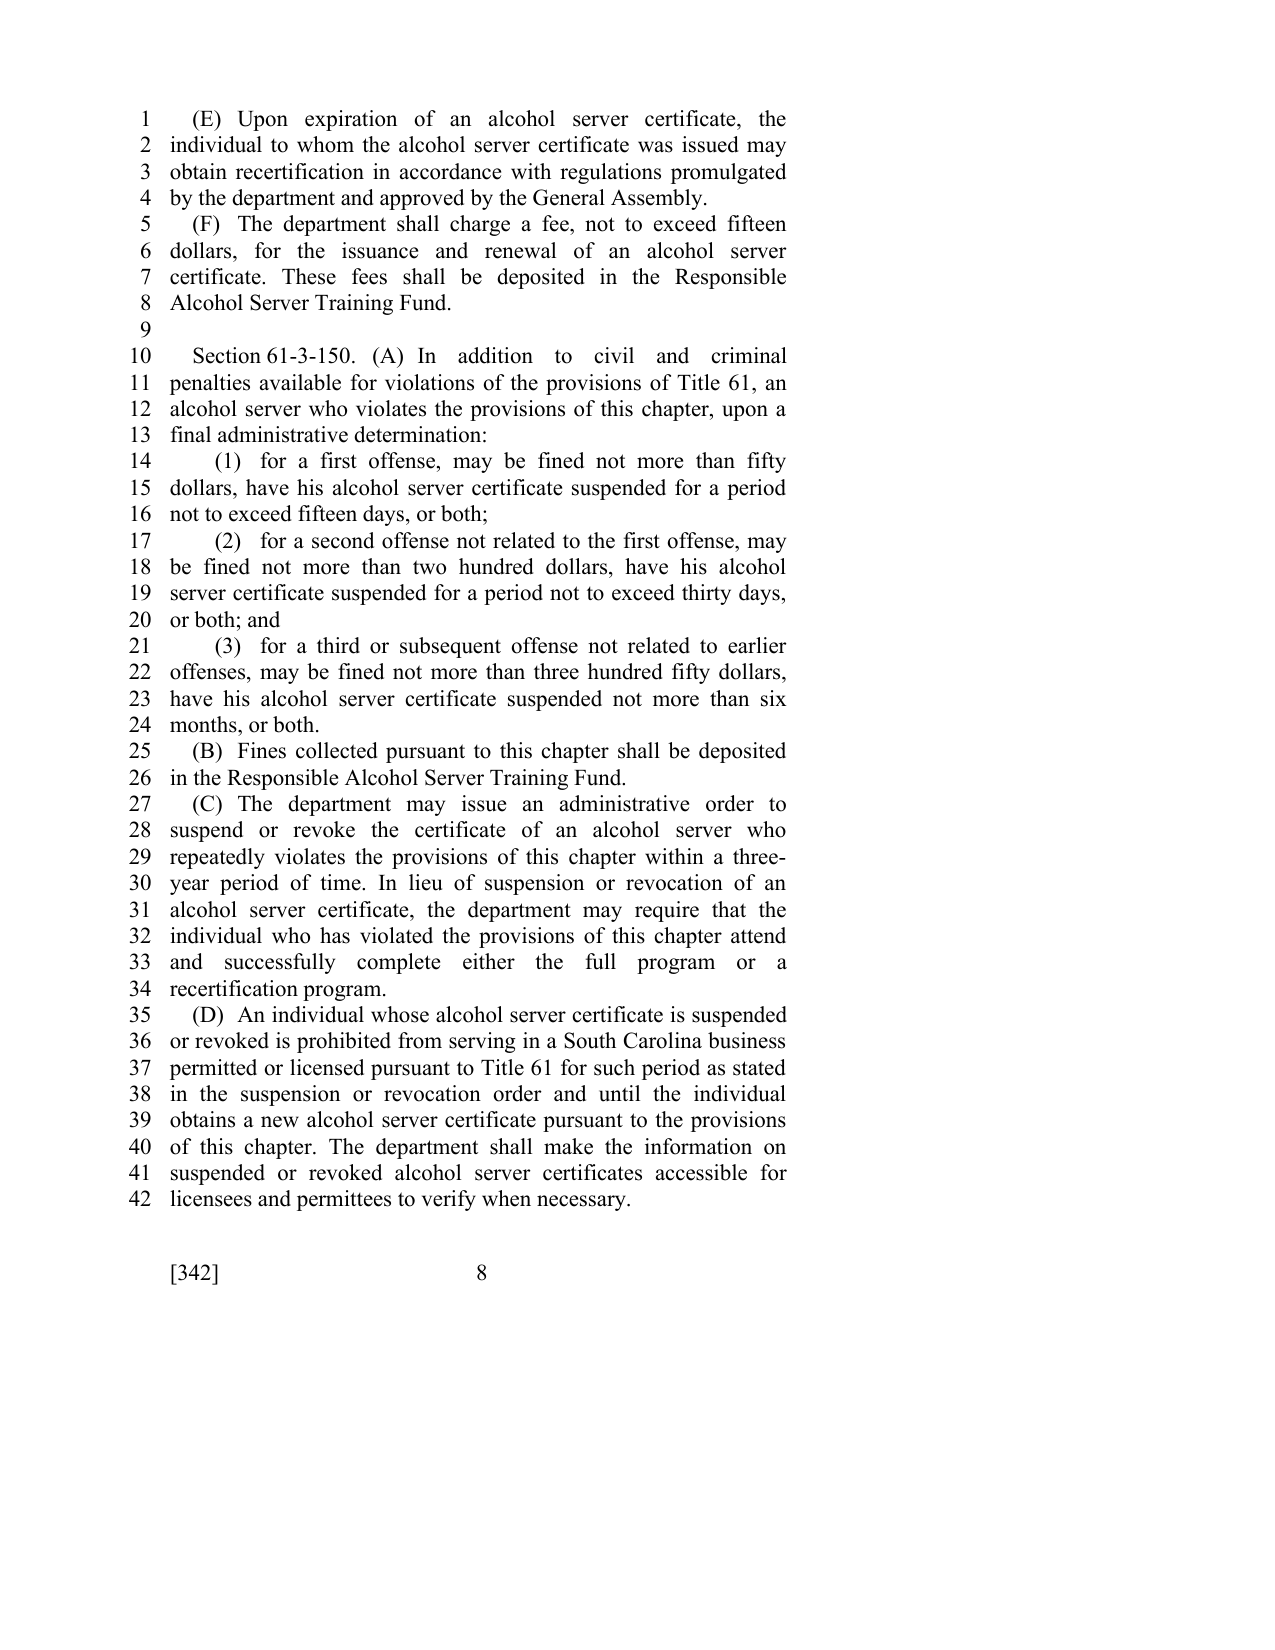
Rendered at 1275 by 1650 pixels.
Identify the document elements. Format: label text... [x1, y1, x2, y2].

text (2) for a second offense not related to the first offense, may be fined not more than two hundred dollars, have his alcohol server certificate suspended for a period not to exceed thirty days, or both; and [169, 527, 787, 632]
text (C) The department may issue an administrative order to suspend or revoke the certificate of an alcohol server who repeatedly violates the provisions of this chapter within a three-year period of time. In lieu of suspension or revocation of an alcohol server certificate, the department may require that the individual who has violated the provisions of this chapter attend and successfully complete either the full program or a recertification program. [169, 790, 787, 1001]
text (1) for a first offense, may be fined not more than fifty dollars, have his alcohol server certificate suspended for a period not to exceed fifteen days, or both; [169, 448, 787, 527]
text (3) for a third or subsequent offense not related to earlier offenses, may be fined not more than three hundred fifty dollars, have his alcohol server certificate suspended not more than six months, or both. [169, 632, 787, 737]
text Section 61-3-150. (A) In addition to civil and criminal penalties available for violations of the provisions of Title 61, an alcohol server who violates the provisions of this chapter, upon a final administrative determination: [169, 342, 787, 448]
text (E) Upon expiration of an alcohol server certificate, the individual to whom the alcohol server certificate was issued may obtain recertification in accordance with regulations promulgated by the department and approved by the General Assembly. [169, 105, 787, 210]
text (D) An individual whose alcohol server certificate is suspended or revoked is prohibited from serving in a South Carolina business permitted or licensed pursuant to Title 61 for such period as stated in the suspension or revocation order and until the individual obtains a new alcohol server certificate pursuant to the provisions of this chapter. The department shall make the information on suspended or revoked alcohol server certificates accessible for licensees and permittees to verify when necessary. [169, 1001, 787, 1212]
text (F) The department shall charge a fee, not to exceed fifteen dollars, for the issuance and renewal of an alcohol server certificate. These fees shall be deposited in the Responsible Alcohol Server Training Fund. [169, 210, 787, 316]
text (B) Fines collected pursuant to this chapter shall be deposited in the Responsible Alcohol Server Training Fund. [169, 737, 787, 790]
